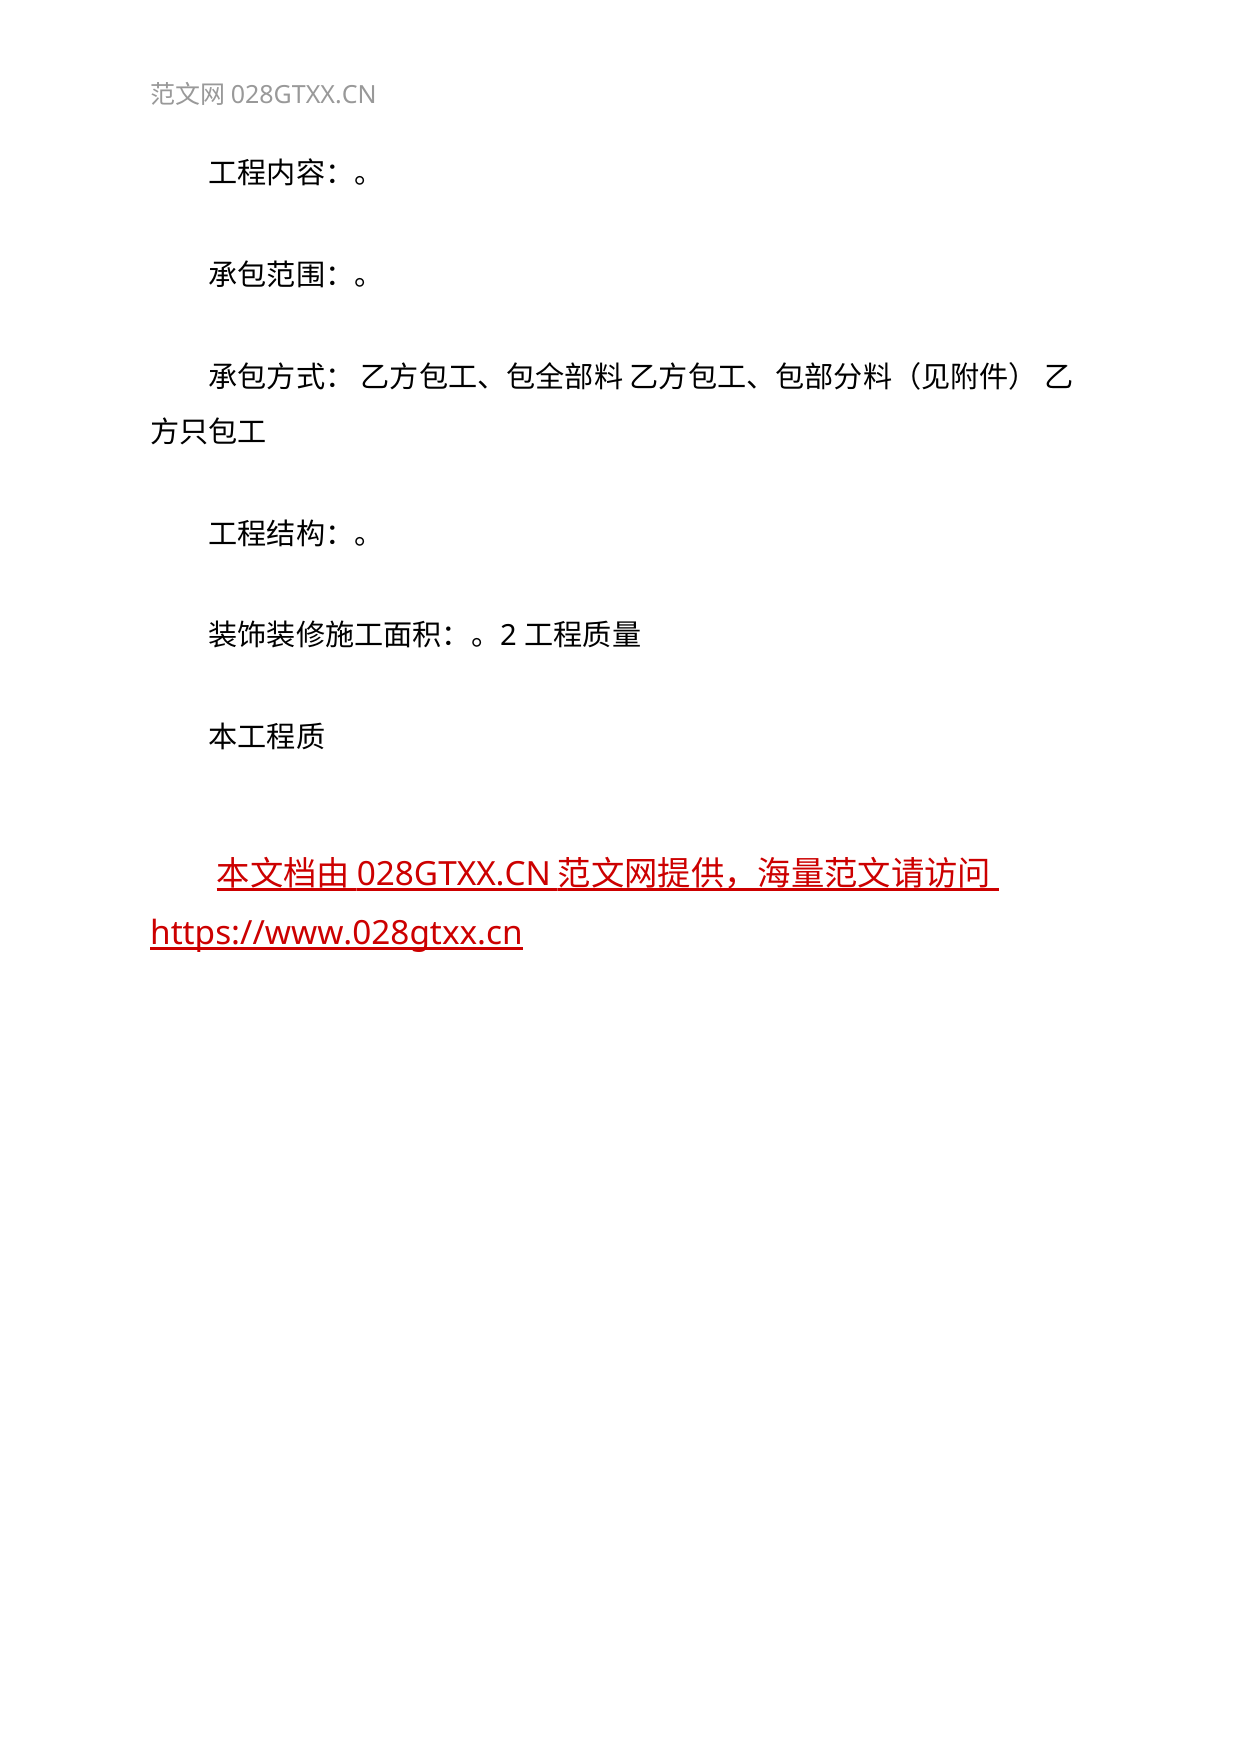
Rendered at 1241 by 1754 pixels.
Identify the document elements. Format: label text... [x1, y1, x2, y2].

text 承包范围：。 [150, 252, 1090, 294]
text 工程结构：。 [150, 510, 1090, 552]
text 装饰装修施工面积：。2 工程质量 [150, 612, 1090, 654]
text 本工程质 [150, 714, 1090, 756]
text 工程内容：。 [150, 150, 1090, 192]
text 承包方式： 乙方包工、包全部料 乙方包工、包部分料（见附件） 乙方只包工 [150, 353, 1090, 451]
text 本文档由028GTXX.CN范文网提供，海量范文请访问 https://www.028gtxx.cn [150, 847, 1090, 954]
